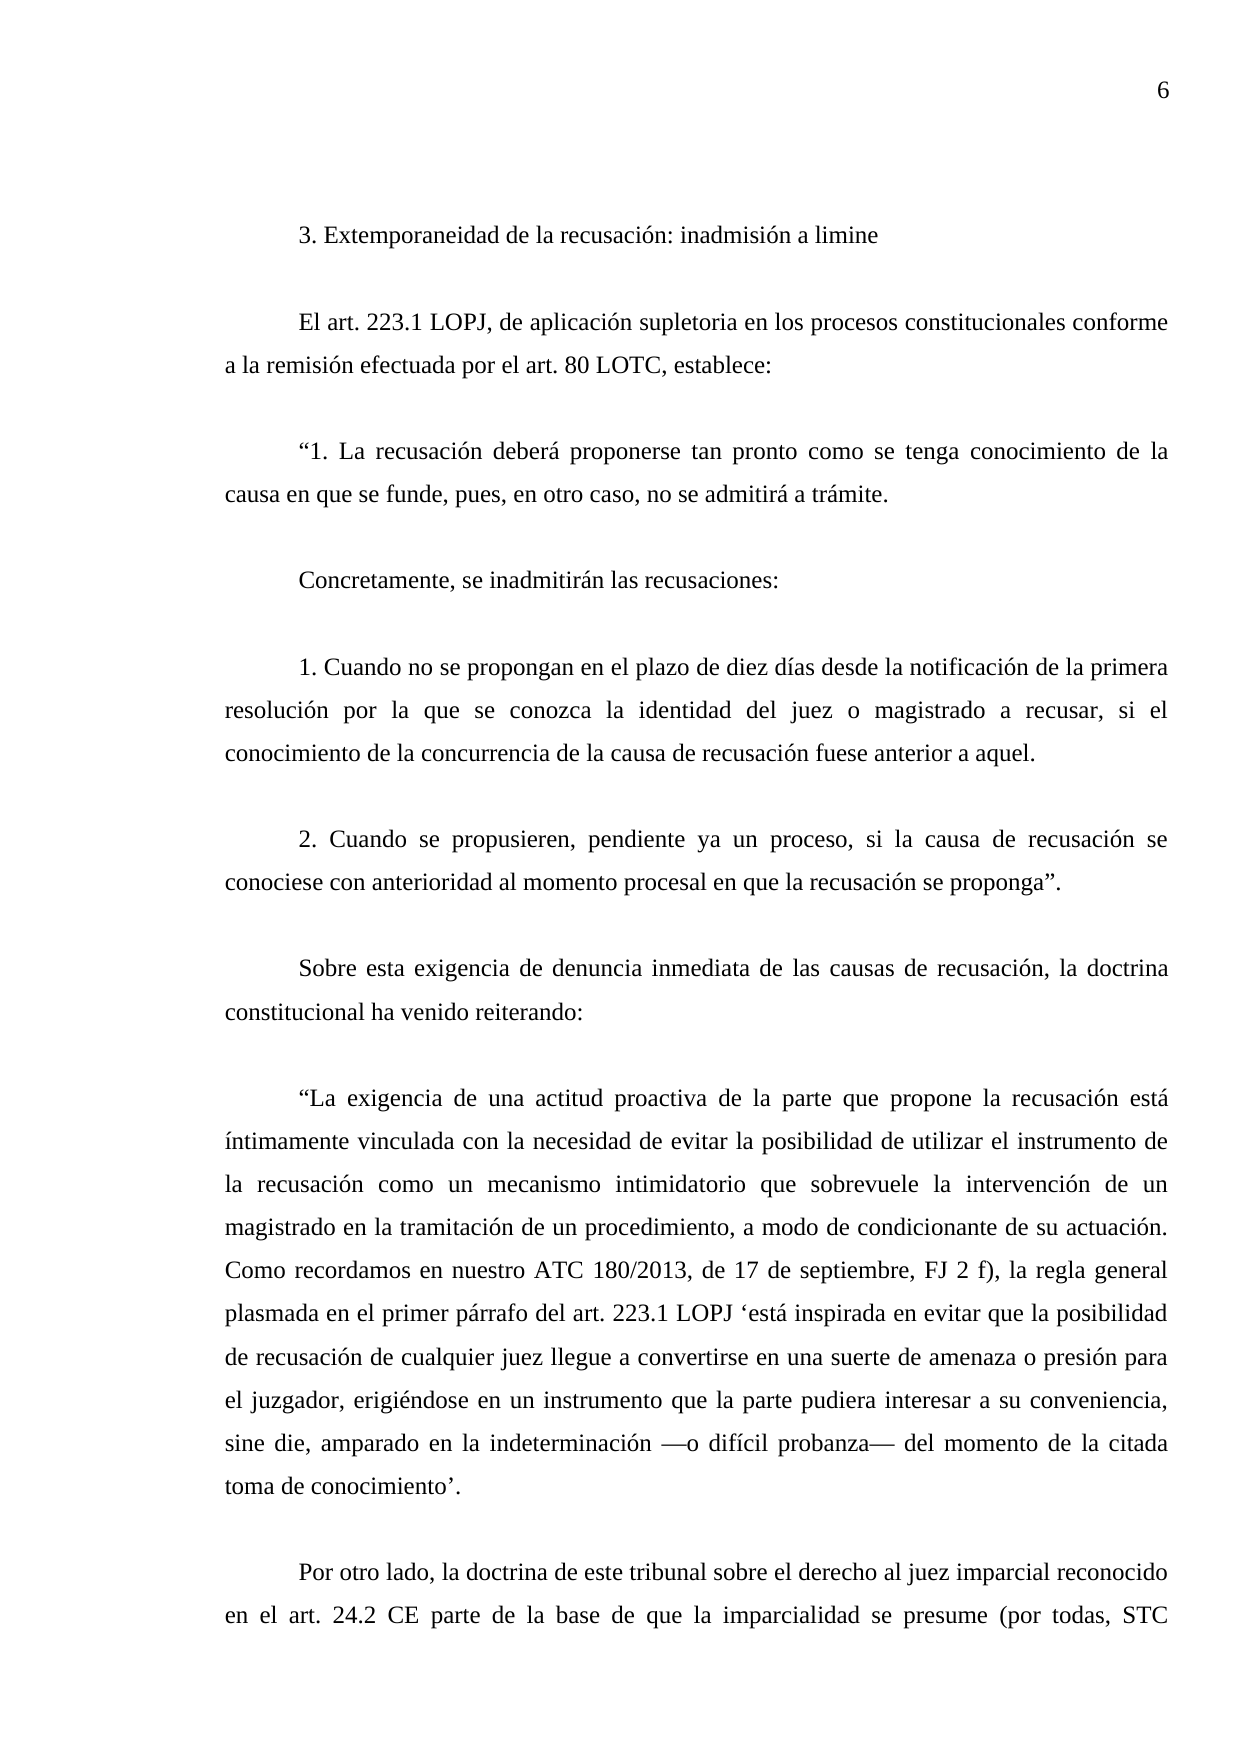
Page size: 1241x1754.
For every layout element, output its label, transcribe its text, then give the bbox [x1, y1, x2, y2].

text “1. La recusación deberá proponerse tan pronto como se tenga conocimiento de la causa en que se funde, pues, en otro caso, no se admitirá a trámite. [224, 436, 1169, 508]
text 3. Extemporaneidad de la recusación: inadmisión a limine [224, 220, 1169, 249]
text “La exigencia de una actitud proactiva de la parte que propone la recusación está íntimamente vinculada con la necesidad de evitar la posibilidad de utilizar el instrumento de la recusación como un mecanismo intimidatorio que sobrevuele la intervención de un magistrado en la tramitación de un procedimiento, a modo de condicionante de su actuación. Como recordamos en nuestro ATC 180/2013, de 17 de septiembre, FJ 2 f), la regla general plasmada en el primer párrafo del art. 223.1 LOPJ ‘está inspirada en evitar que la posibilidad de recusación de cualquier juez llegue a convertirse en una suerte de amenaza o presión para el juzgador, erigiéndose en un instrumento que la parte pudiera interesar a su conveniencia, sine die, amparado en la indeterminación —o difícil probanza— del momento de la citada toma de conocimiento’. [224, 1083, 1169, 1500]
text 2. Cuando se propusieren, pendiente ya un proceso, si la causa de recusación se conociese con anterioridad al momento procesal en que la recusación se proponga”. [224, 824, 1169, 896]
text 1. Cuando no se propongan en el plazo de diez días desde la notificación de la primera resolución por la que se conozca la identidad del juez o magistrado a recusar, si el conocimiento de la concurrencia de la causa de recusación fuese anterior a aquel. [224, 652, 1169, 767]
text Concretamente, se inadmitirán las recusaciones: [224, 565, 1169, 594]
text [224, 1557, 1169, 1629]
text Sobre esta exigencia de denuncia inmediata de las causas de recusación, la doctrina constitucional ha venido reiterando: [224, 953, 1169, 1025]
text El art. 223.1 LOPJ, de aplicación supletoria en los procesos constitucionales conforme a la remisión efectuada por el art. 80 LOTC, establece: [224, 307, 1169, 378]
